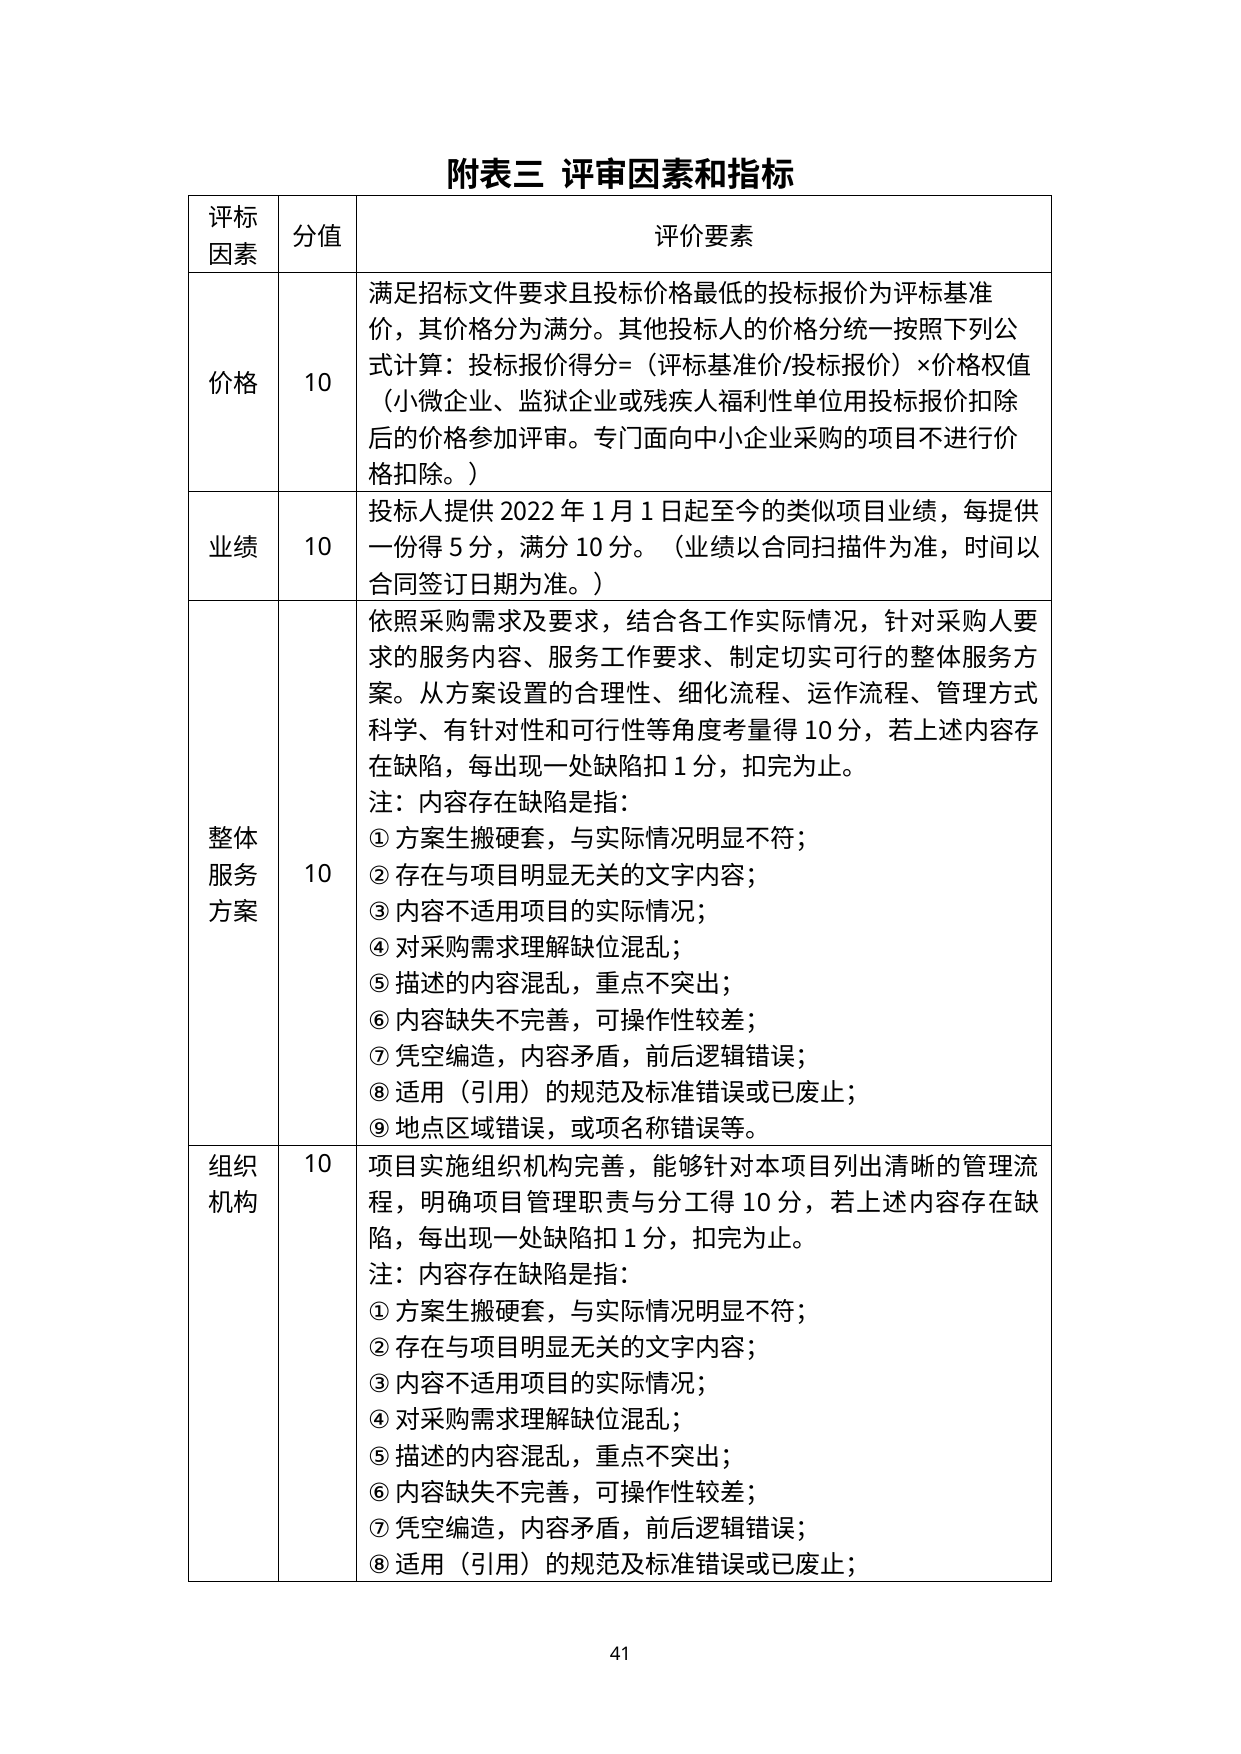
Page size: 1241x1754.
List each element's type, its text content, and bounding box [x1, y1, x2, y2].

table_cell 价格 [189, 273, 278, 491]
table_cell 10 [279, 1146, 356, 1581]
text 附表三 评审因素和指标 [189, 153, 1051, 195]
table_cell 10 [279, 601, 356, 1145]
table_cell 组织机构 [189, 1146, 278, 1581]
table_cell 投标人提供2022年1月1日起至今的类似项目业绩，每提供一份得5分，满分10分。（业绩以合同扫描件为准，时间以合同签订日期为准。） [357, 492, 1051, 600]
table_cell 10 [279, 492, 356, 600]
table_header 分值 [279, 196, 356, 272]
table_cell 整体服务方案 [189, 601, 278, 1145]
table_cell 10 [279, 273, 356, 491]
table_header 评标 因素 [189, 196, 278, 272]
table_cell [357, 1146, 1051, 1581]
table_cell 依照采购需求及要求，结合各工作实际情况，针对采购人要求的服务内容、服务工作要求、制定切实可行的整体服务方案。从方案设置的合理性、细化流程、运作流程、管理方式科学、有针对性和可行性等角度考量得10分，若上述内容存在缺陷，每出现一处缺陷扣1分，扣完为止。 注：内容存在缺陷是指： ①方案生搬硬套，与实际情况明显不符； ②存在与项目明显无关的文字内容； ③内容不适用项目的实际情况； ④对采购需求理解缺位混乱； ⑤描述的内容混乱，重点不突出； ⑥内容缺失不完善，可操作性较差； ⑦凭空编造，内容矛盾，前后逻辑错误； ⑧适用（引用）的规范及标准错误或已废止； ⑨地点区域错误，或项名称错误等。 [357, 601, 1051, 1145]
table_cell 业绩 [189, 492, 278, 600]
table_header 评价要素 [357, 196, 1051, 272]
table_cell 满足招标文件要求且投标价格最低的投标报价为评标基准价，其价格分为满分。其他投标人的价格分统一按照下列公式计算：投标报价得分=（评标基准价/投标报价）×价格权值 （小微企业、监狱企业或残疾人福利性单位用投标报价扣除后的价格参加评审。专门面向中小企业采购的项目不进行价格扣除。） [357, 273, 1051, 491]
